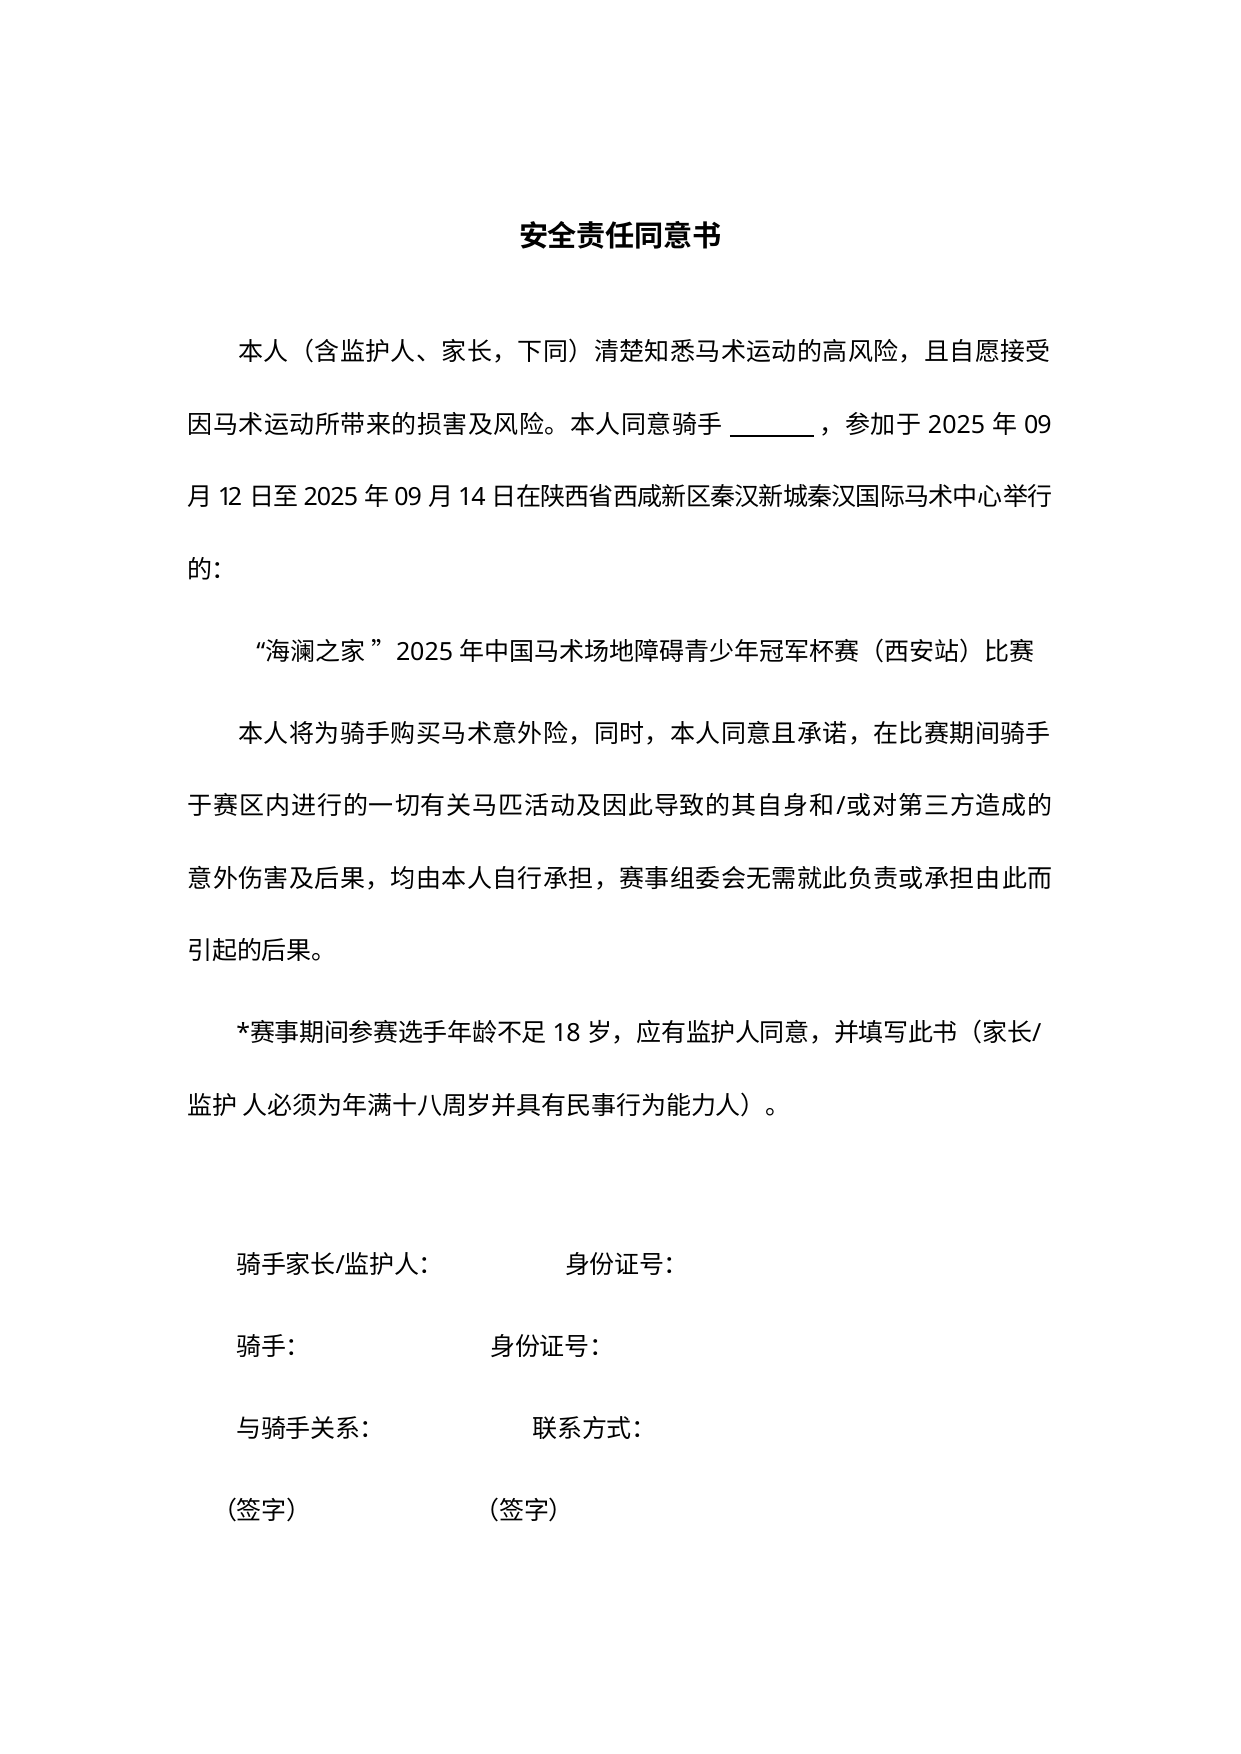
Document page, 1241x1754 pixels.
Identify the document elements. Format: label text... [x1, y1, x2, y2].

text 骑手家长/监护人： 身份证号： [187, 1245, 1053, 1281]
text （签字） （签字） [187, 1491, 1053, 1527]
text 骑手： 身份证号： [187, 1327, 1053, 1363]
text 安全责任同意书 [187, 216, 1053, 254]
text “海澜之家 ”2025 年中国马术场地障碍青少年冠军杯赛（西安站）比赛 [187, 631, 1053, 667]
text 本人（含监护人、家长，下同）清楚知悉马术运动的高风险，且自愿接受因马术运动所带来的损害及风险。本人同意骑手 ，参加于 2025 年 09月12 日至 2025 年 09 月 14 日在陕西省西咸新区秦汉新城秦汉国际马术中心举行的： [187, 332, 1053, 586]
text *赛事期间参赛选手年龄不足 18 岁，应有监护人同意，并填写此书（家长/监护 人必须为年满十八周岁并具有民事行为能力人）。 [187, 1013, 1053, 1122]
text 本人将为骑手购买马术意外险，同时，本人同意且承诺，在比赛期间骑手 于赛区内进行的一切有关马匹活动及因此导致的其自身和/或对第三方造成的 意外伤害及后果，均由本人自行承担，赛事组委会无需就此负责或承担由此而 引起的后果。 [187, 713, 1053, 967]
text 与骑手关系： 联系方式： [187, 1409, 1053, 1445]
